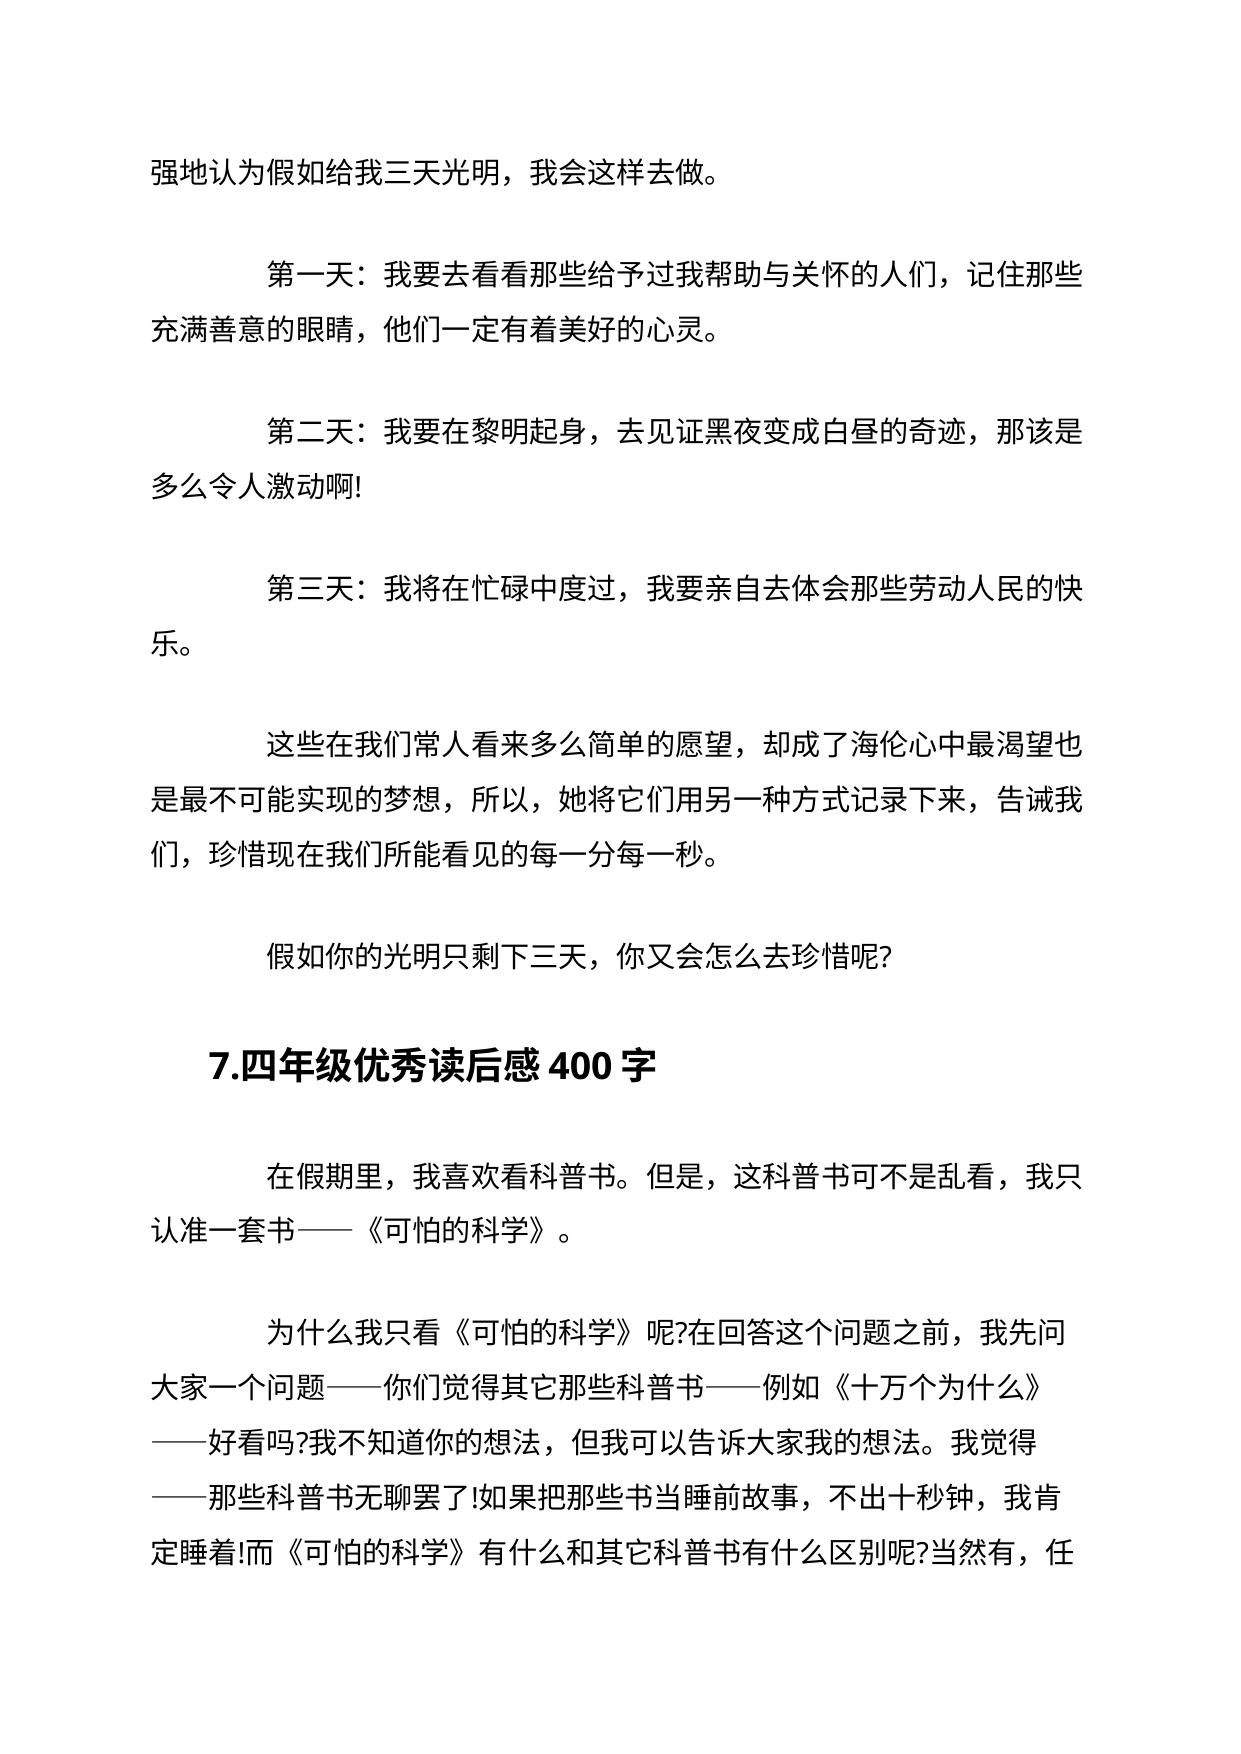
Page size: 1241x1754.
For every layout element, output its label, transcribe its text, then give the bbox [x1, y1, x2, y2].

text 假如你的光明只剩下三天，你又会怎么去珍惜呢? [150, 933, 1090, 976]
text 第三天：我将在忙碌中度过，我要亲自去体会那些劳动人民的快乐。 [150, 565, 1090, 662]
text 第一天：我要去看看那些给予过我帮助与关怀的人们，记住那些充满善意的眼睛，他们一定有着美好的心灵。 [150, 252, 1090, 349]
text 这些在我们常人看来多么简单的愿望，却成了海伦心中最渴望也是最不可能实现的梦想，所以，她将它们用另一种方式记录下来，告诫我们，珍惜现在我们所能看见的每一分每一秒。 [150, 722, 1090, 874]
text 在假期里，我喜欢看科普书。但是，这科普书可不是乱看，我只认准一套书——《可怕的科学》。 [150, 1153, 1090, 1250]
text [150, 1310, 1090, 1572]
text 7.四年级优秀读后感400字 [150, 1036, 1090, 1090]
text 第二天：我要在黎明起身，去见证黑夜变成白昼的奇迹，那该是多么令人激动啊! [150, 408, 1090, 506]
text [150, 150, 1090, 192]
